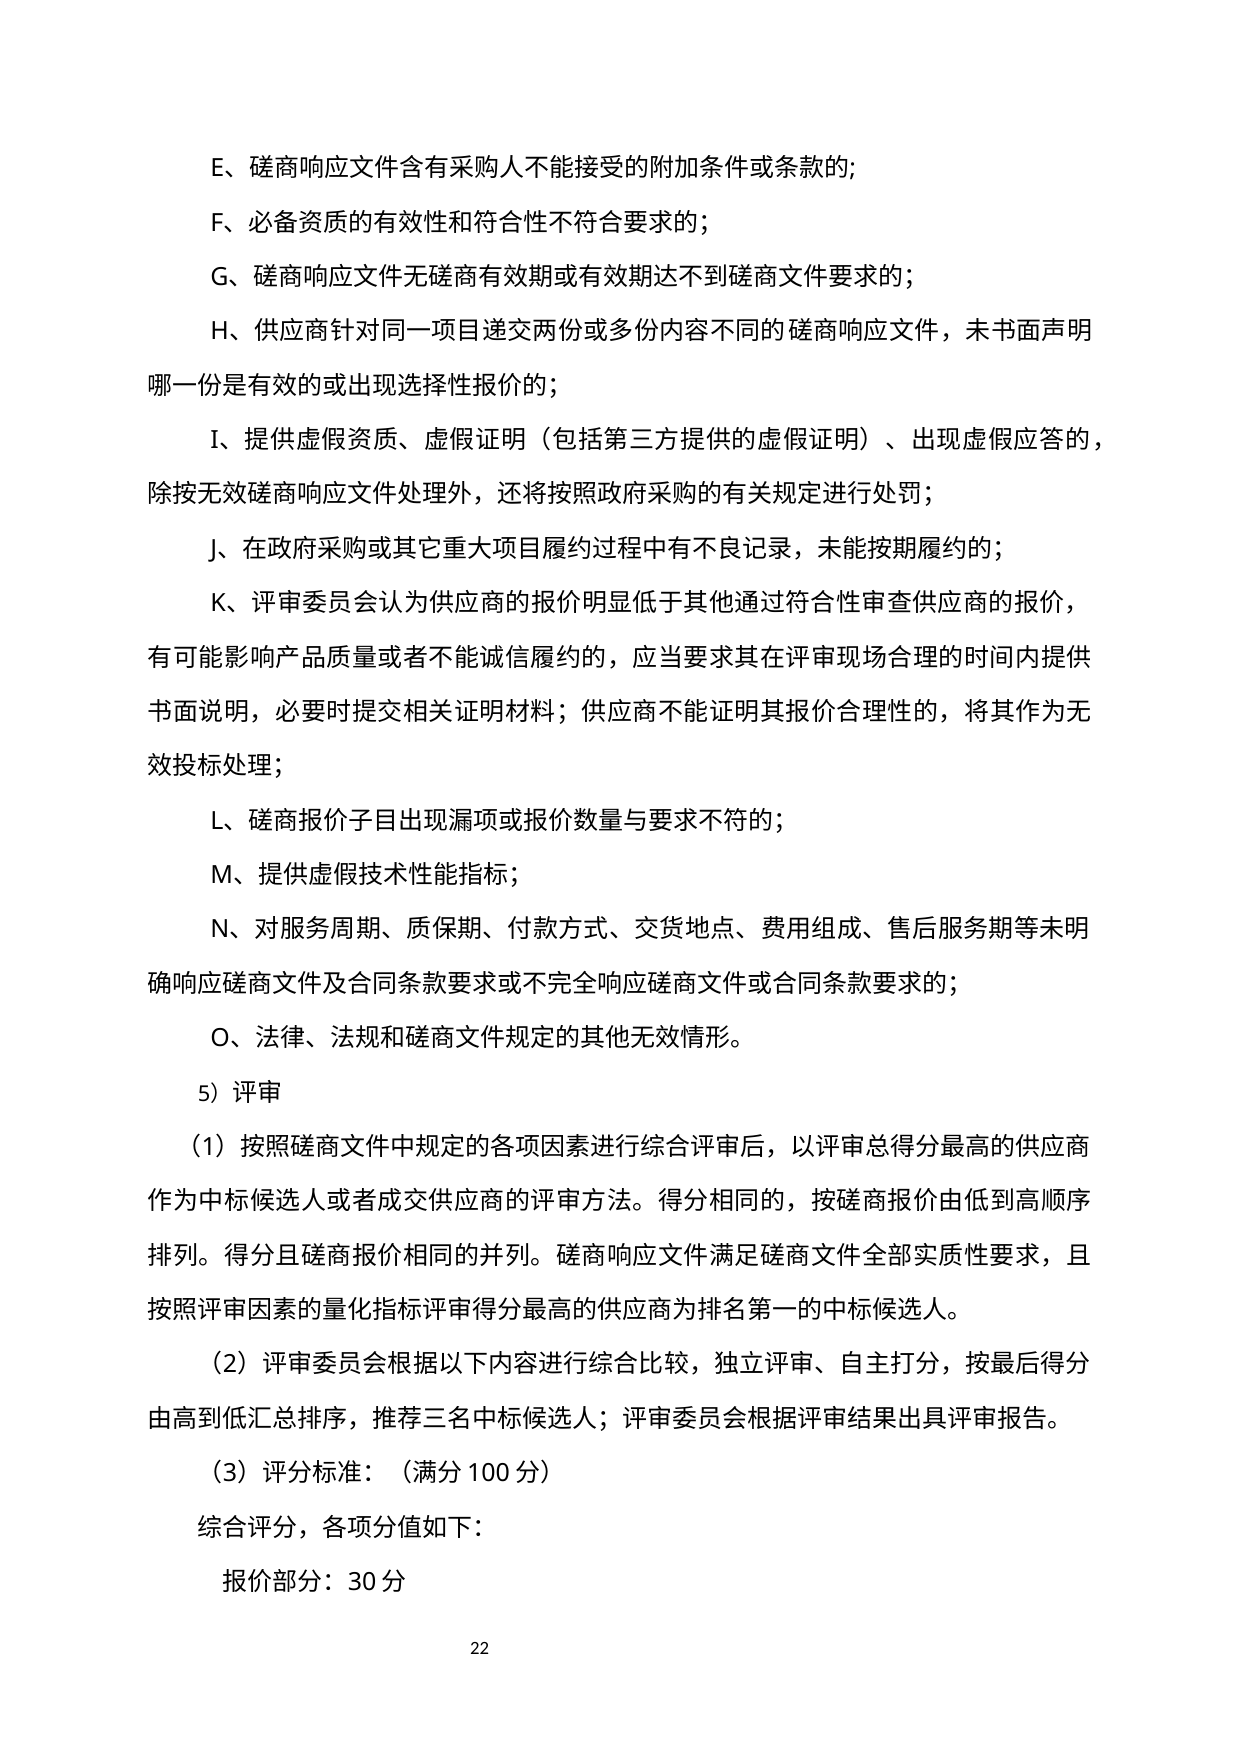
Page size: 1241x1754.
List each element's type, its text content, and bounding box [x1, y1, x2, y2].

text （3）评分标准：（满分100分） [148, 1453, 1092, 1489]
text 报价部分：30分 [148, 1561, 1092, 1598]
text （2）评审委员会根据以下内容进行综合比较，独立评审、自主打分，按最后得分由高到低汇总排序，推荐三名中标候选人；评审委员会根据评审结果出具评审报告。 [148, 1344, 1092, 1434]
text O、法律、法规和磋商文件规定的其他无效情形。 [148, 1018, 1092, 1054]
text E、磋商响应文件含有采购人不能接受的附加条件或条款的; [148, 148, 1092, 184]
text F、必备资质的有效性和符合性不符合要求的； [148, 202, 1092, 238]
text I、提供虚假资质、虚假证明（包括第三方提供的虚假证明）、出现虚假应答的，除按无效磋商响应文件处理外，还将按照政府采购的有关规定进行处罚； [148, 419, 1092, 510]
text G、磋商响应文件无磋商有效期或有效期达不到磋商文件要求的； [148, 256, 1092, 293]
text H、供应商针对同一项目递交两份或多份内容不同的磋商响应文件，未书面声明哪一份是有效的或出现选择性报价的； [148, 311, 1092, 401]
text J、在政府采购或其它重大项目履约过程中有不良记录，未能按期履约的； [148, 528, 1092, 564]
text 综合评分，各项分值如下： [148, 1507, 1092, 1543]
list 评审 [148, 1072, 1092, 1108]
text N、对服务周期、质保期、付款方式、交货地点、费用组成、售后服务期等未明确响应磋商文件及合同条款要求或不完全响应磋商文件或合同条款要求的； [148, 909, 1092, 999]
text M、提供虚假技术性能指标； [148, 854, 1092, 891]
text K、评审委员会认为供应商的报价明显低于其他通过符合性审查供应商的报价，有可能影响产品质量或者不能诚信履约的，应当要求其在评审现场合理的时间内提供书面说明，必要时提交相关证明材料；供应商不能证明其报价合理性的，将其作为无效投标处理； [148, 583, 1092, 782]
list （1）按照磋商文件中规定的各项因素进行综合评审后，以评审总得分最高的供应商作为中标候选人或者成交供应商的评审方法。得分相同的，按磋商报价由低到高顺序排列。得分且磋商报价相同的并列。磋商响应文件满足磋商文件全部实质性要求，且按照评审因素的量化指标评审得分最高的供应商为排名第一的中标候选人。 [148, 1126, 1092, 1326]
text L、磋商报价子目出现漏项或报价数量与要求不符的； [148, 800, 1092, 836]
